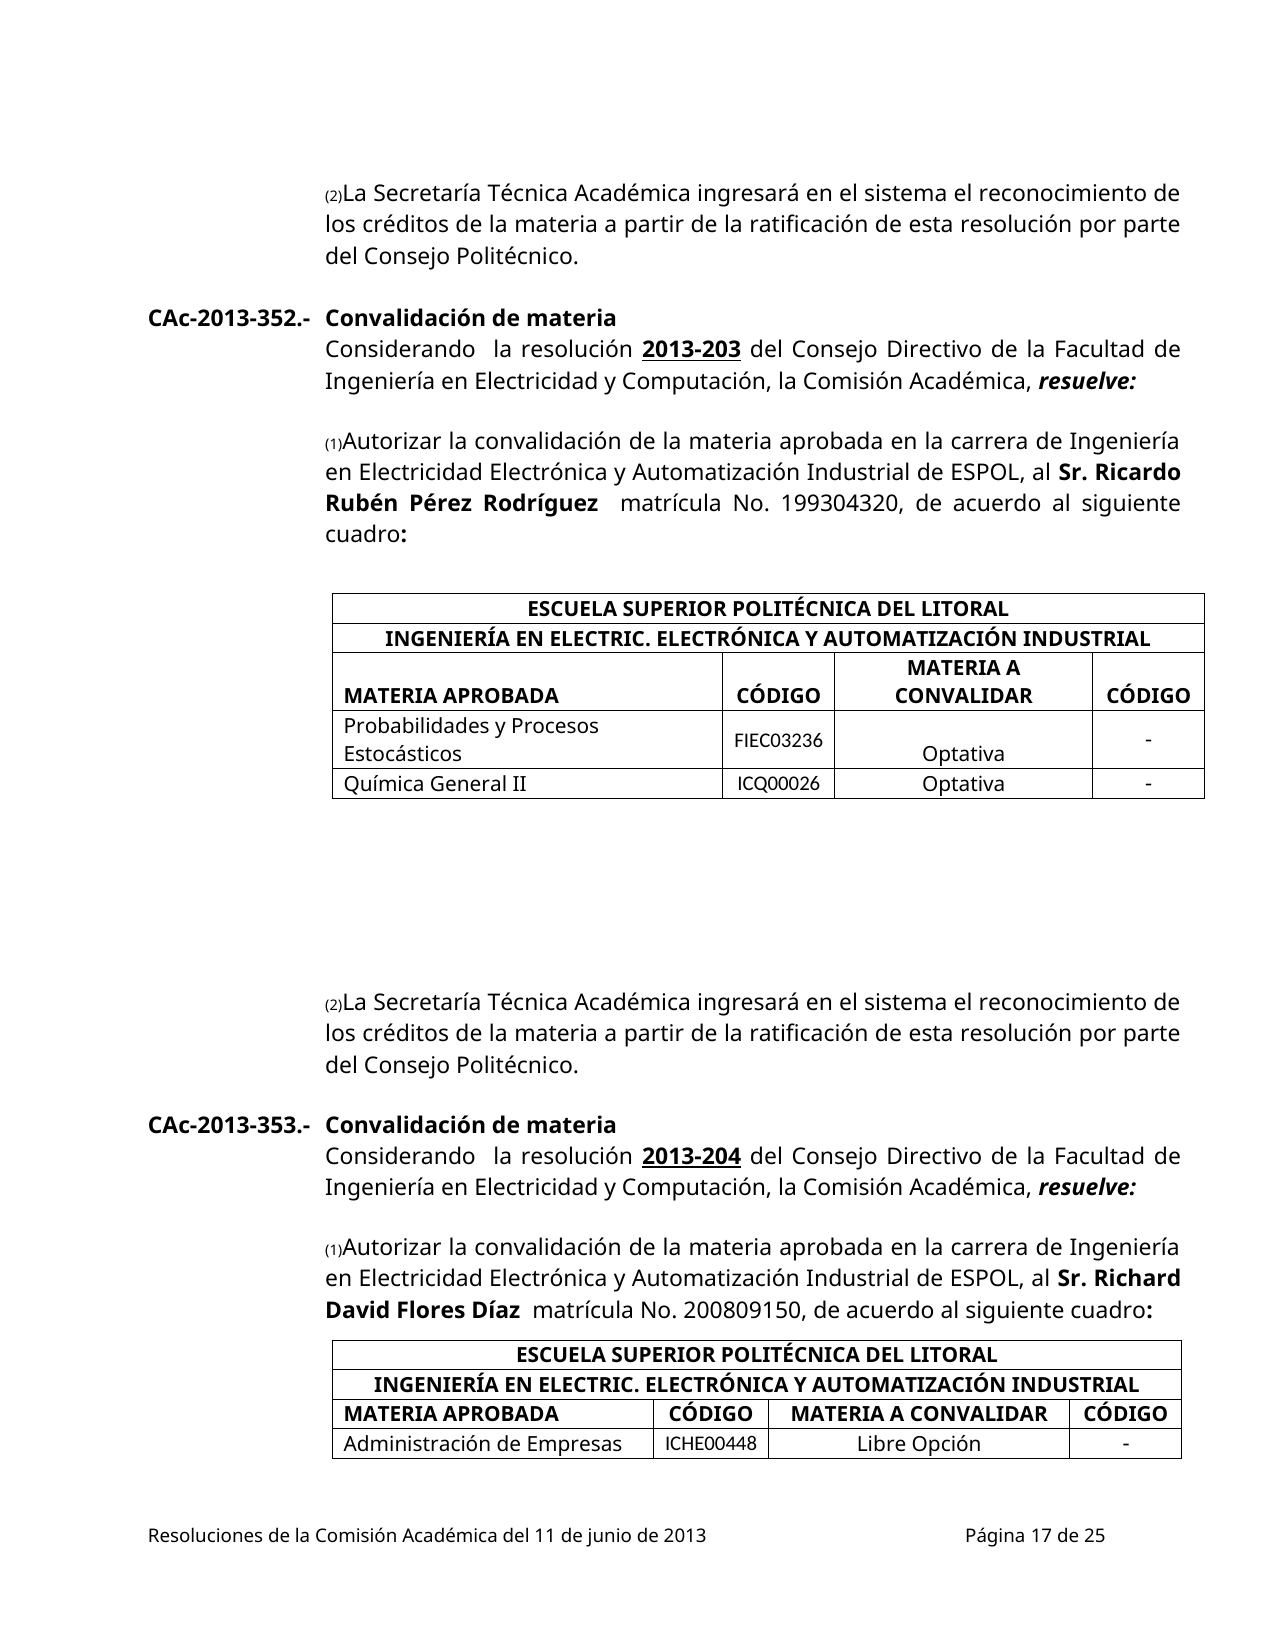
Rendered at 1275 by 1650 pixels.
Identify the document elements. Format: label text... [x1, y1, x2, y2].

text Considerando la resolución 2013-204 del Consejo Directivo de la Facultad de Ingeniería en Electricidad y Computación, la Comisión Académica, resuelve: [325, 1140, 1181, 1202]
table_header ESCUELA SUPERIOR POLITÉCNICA DEL LITORAL [333, 594, 1204, 623]
table_cell Optativa [835, 711, 1092, 768]
table_cell CÓDIGO [1093, 653, 1204, 710]
table_cell INGENIERÍA EN ELECTRIC. ELECTRÓNICA Y AUTOMATIZACIÓN INDUSTRIAL [333, 1370, 1181, 1398]
table_cell CÓDIGO [723, 653, 834, 710]
table_cell CÓDIGO [654, 1400, 768, 1428]
table_cell FIEC03236 [723, 711, 834, 768]
table_cell MATERIA A CONVALIDAR [835, 653, 1092, 710]
text CAc-2013-352.- Convalidación de materia [148, 302, 1181, 333]
text Considerando la resolución 2013-203 del Consejo Directivo de la Facultad de Ingeniería en Electricidad y Computación, la Comisión Académica, resuelve: [325, 333, 1181, 396]
table_cell INGENIERÍA EN ELECTRIC. ELECTRÓNICA Y AUTOMATIZACIÓN INDUSTRIAL [333, 624, 1204, 652]
table_cell CÓDIGO [1070, 1400, 1181, 1428]
text (1)Autorizar la convalidación de la materia aprobada en la carrera de Ingeniería en Electricidad Electrónica y Automatización Industrial de ESPOL, al Sr. Ricardo Rubén Pérez Rodríguez matrícula No. 199304320, de acuerdo al siguiente cuadro: [325, 425, 1181, 550]
table_cell Libre Opción [769, 1429, 1069, 1457]
table_cell MATERIA APROBADA [333, 653, 722, 710]
table_cell - [1093, 711, 1204, 768]
table_cell ICHE00448 [654, 1429, 768, 1457]
text (1)Autorizar la convalidación de la materia aprobada en la carrera de Ingeniería en Electricidad Electrónica y Automatización Industrial de ESPOL, al Sr. Richard David Flores Díaz matrícula No. 200809150, de acuerdo al siguiente cuadro: [325, 1231, 1181, 1325]
table_cell - [1070, 1429, 1181, 1457]
text CAc-2013-353.- Convalidación de materia [148, 1108, 1181, 1140]
table_cell MATERIA APROBADA [333, 1400, 653, 1428]
table_cell Administración de Empresas [333, 1429, 653, 1457]
text (2)La Secretaría Técnica Académica ingresará en el sistema el reconocimiento de los créditos de la materia a partir de la ratificación de esta resolución por parte del Consejo Politécnico. [325, 986, 1181, 1080]
table_cell - [1093, 769, 1204, 797]
table_cell Química General II [333, 769, 722, 797]
table_cell MATERIA A CONVALIDAR [769, 1400, 1069, 1428]
table_cell ICQ00026 [723, 769, 834, 797]
table_header ESCUELA SUPERIOR POLITÉCNICA DEL LITORAL [333, 1341, 1181, 1369]
table_cell Optativa [835, 769, 1092, 797]
table_cell Probabilidades y Procesos Estocásticos [333, 711, 722, 768]
text (2)La Secretaría Técnica Académica ingresará en el sistema el reconocimiento de los créditos de la materia a partir de la ratificación de esta resolución por parte del Consejo Politécnico. [325, 177, 1181, 271]
